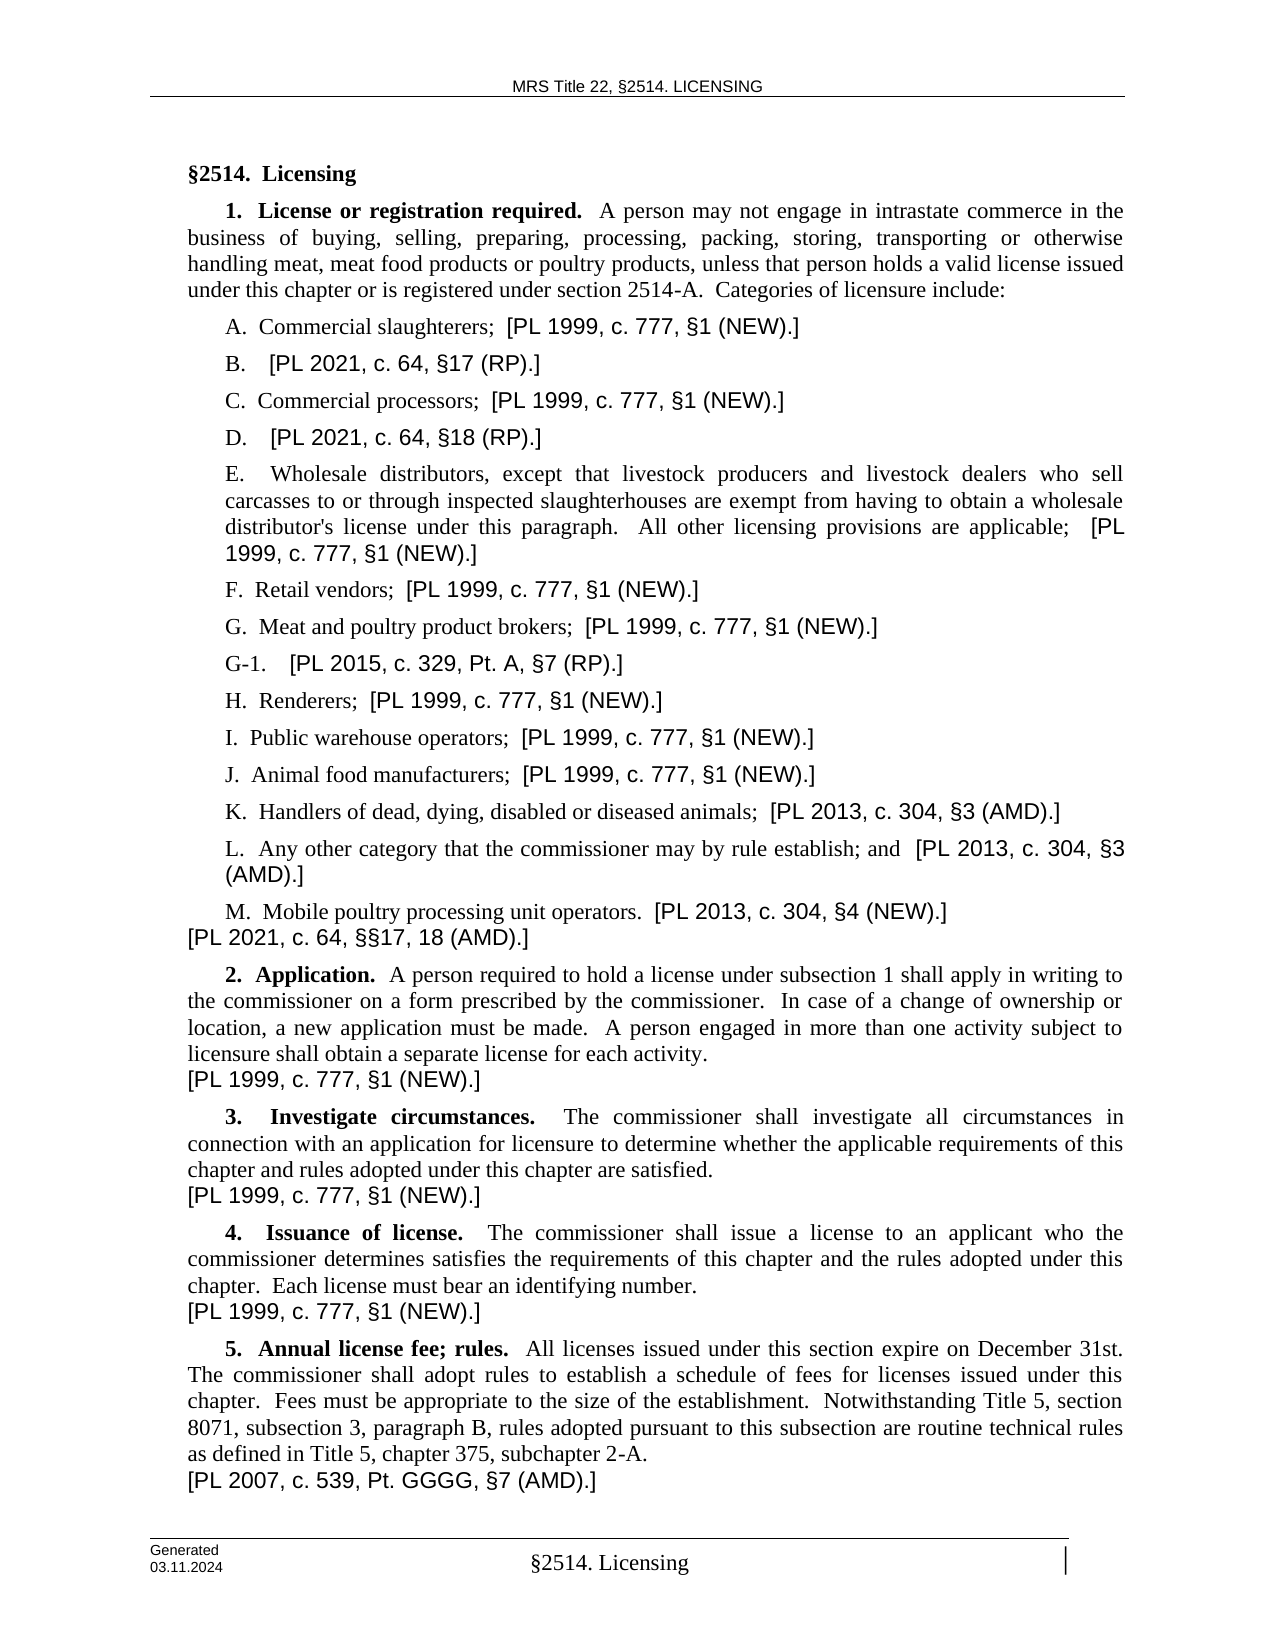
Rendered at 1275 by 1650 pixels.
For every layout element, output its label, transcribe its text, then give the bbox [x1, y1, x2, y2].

text 3. Investigate circumstances. The commissioner shall investigate all circumstances in connection with an application for licensure to determine whether the applicable requirements of this chapter and rules adopted under this chapter are satisfied. [187, 1103, 1125, 1182]
text [PL 2021, c. 64, §§17, 18 (AMD).] [187, 924, 1125, 951]
text §2514. Licensing [187, 160, 1125, 187]
text [PL 1999, c. 777, §1 (NEW).] [187, 1066, 1125, 1093]
text [PL 2007, c. 539, Pt. GGGG, §7 (AMD).] [187, 1467, 1125, 1493]
text A. Commercial slaughterers; [PL 1999, c. 777, §1 (NEW).] [225, 313, 1125, 339]
text 5. Annual license fee; rules. All licenses issued under this section expire on December 31st. The commissioner shall adopt rules to establish a schedule of fees for licenses issued under this chapter. Fees must be appropriate to the size of the establishment. Notwithstanding Title 5, section 8071, subsection 3, paragraph B, rules adopted pursuant to this subsection are routine technical rules as defined in Title 5, chapter 375, subchapter 2‑A. [187, 1335, 1125, 1467]
text I. Public warehouse operators; [PL 1999, c. 777, §1 (NEW).] [225, 724, 1125, 750]
text L. Any other category that the commissioner may by rule establish; and [PL 2013, c. 304, §3 (AMD).] [225, 834, 1125, 887]
text 1. License or registration required. A person may not engage in intrastate commerce in the business of buying, selling, preparing, processing, packing, storing, transporting or otherwise handling meat, meat food products or poultry products, unless that person holds a valid license issued under this chapter or is registered under section 2514‑A. Categories of licensure include: [187, 197, 1125, 303]
text 4. Issuance of license. The commissioner shall issue a license to an applicant who the commissioner determines satisfies the requirements of this chapter and the rules adopted under this chapter. Each license must bear an identifying number. [187, 1219, 1125, 1298]
text K. Handlers of dead, dying, disabled or diseased animals; [PL 2013, c. 304, §3 (AMD).] [225, 798, 1125, 824]
text [PL 1999, c. 777, §1 (NEW).] [187, 1298, 1125, 1324]
text B. [PL 2021, c. 64, §17 (RP).] [225, 350, 1125, 376]
text M. Mobile poultry processing unit operators. [PL 2013, c. 304, §4 (NEW).] [225, 898, 1125, 924]
text 2. Application. A person required to hold a license under subsection 1 shall apply in writing to the commissioner on a form prescribed by the commissioner. In case of a change of ownership or location, a new application must be made. A person engaged in more than one activity subject to licensure shall obtain a separate license for each activity. [187, 961, 1125, 1066]
text F. Retail vendors; [PL 1999, c. 777, §1 (NEW).] [225, 576, 1125, 603]
text H. Renderers; [PL 1999, c. 777, §1 (NEW).] [225, 687, 1125, 713]
text G-1. [PL 2015, c. 329, Pt. A, §7 (RP).] [225, 650, 1125, 677]
text E. Wholesale distributors, except that livestock producers and livestock dealers who sell carcasses to or through inspected slaughterhouses are exempt from having to obtain a wholesale distributor's license under this paragraph. All other licensing provisions are applicable; [PL 1999, c. 777, §1 (NEW).] [225, 461, 1125, 566]
text C. Commercial processors; [PL 1999, c. 777, §1 (NEW).] [225, 387, 1125, 413]
text D. [PL 2021, c. 64, §18 (RP).] [225, 424, 1125, 450]
text G. Meat and poultry product brokers; [PL 1999, c. 777, §1 (NEW).] [225, 613, 1125, 640]
text [PL 1999, c. 777, §1 (NEW).] [187, 1182, 1125, 1209]
text J. Animal food manufacturers; [PL 1999, c. 777, §1 (NEW).] [225, 761, 1125, 787]
